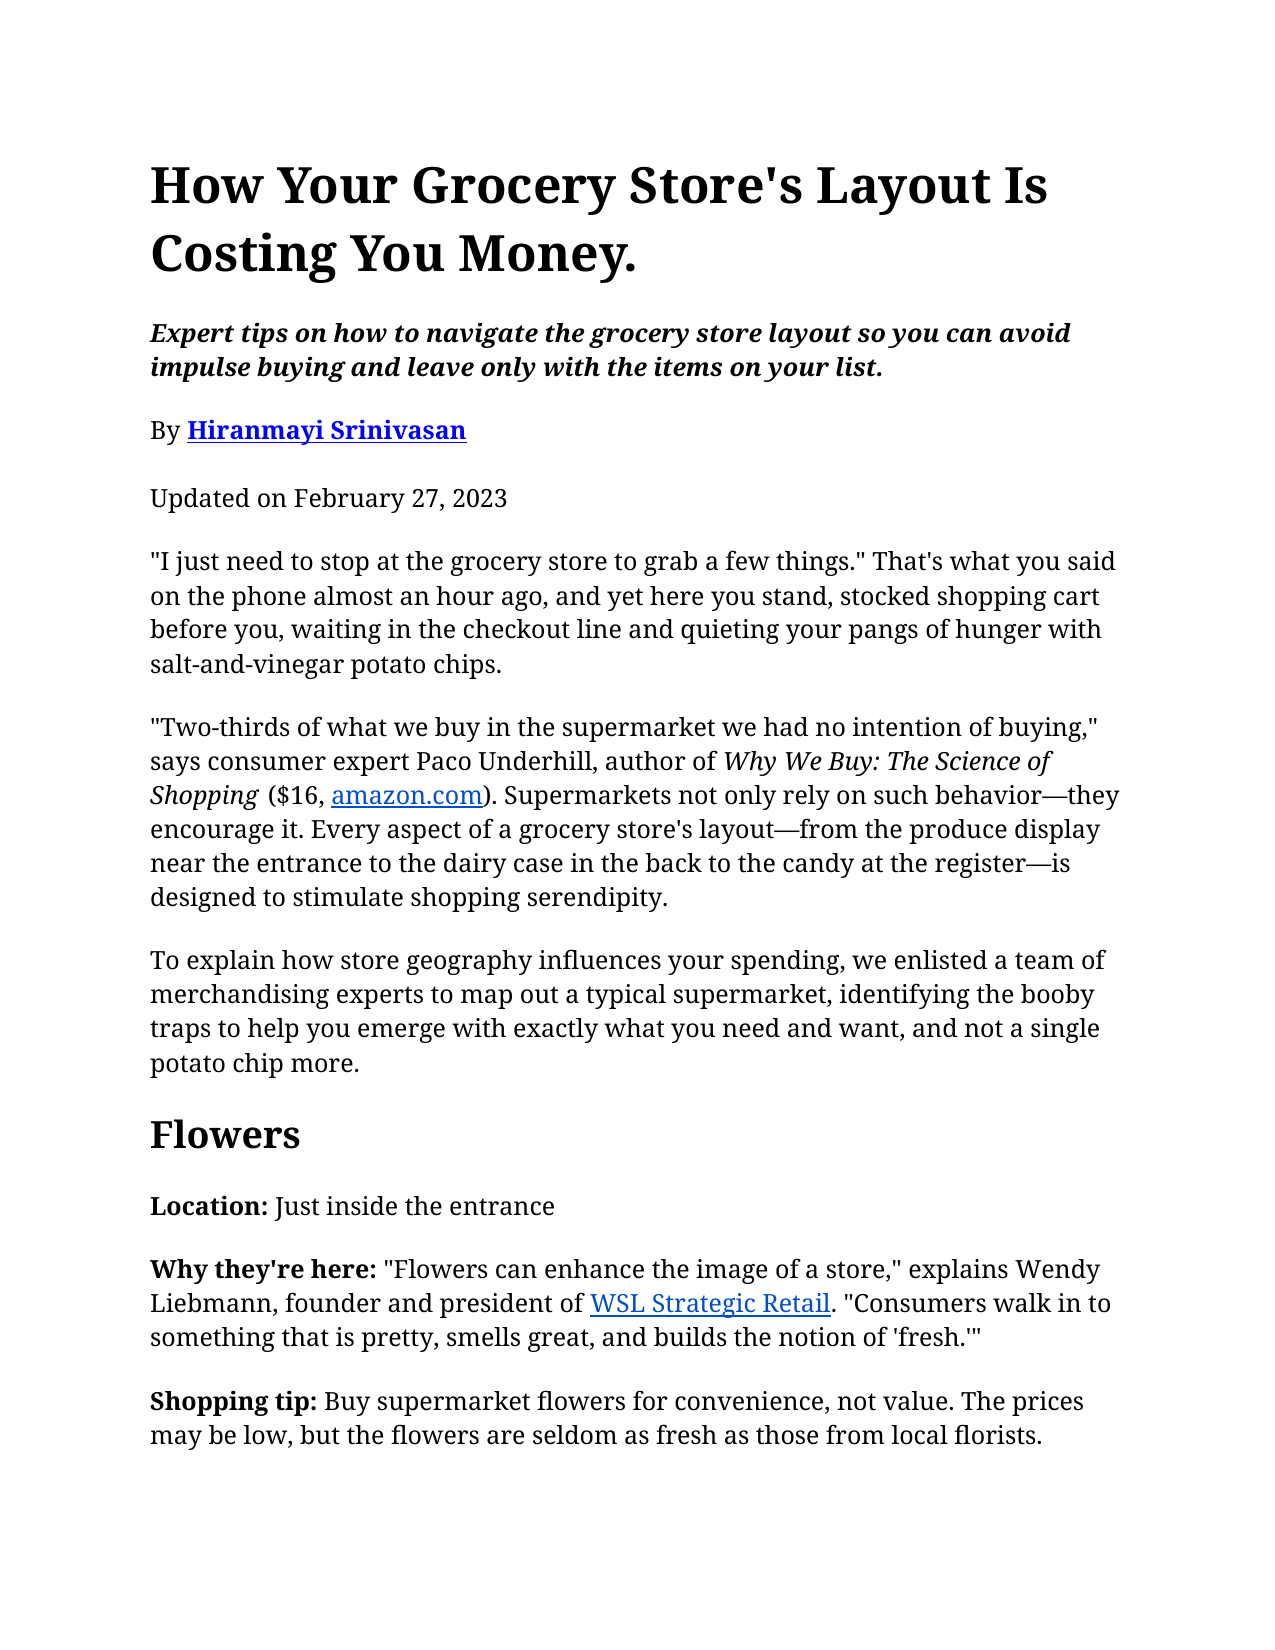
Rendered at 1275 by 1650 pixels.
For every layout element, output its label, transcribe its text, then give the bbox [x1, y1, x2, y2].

text To explain how store geography influences your spending, we enlisted a team of merchandising experts to map out a typical supermarket, identifying the booby traps to help you emerge with exactly what you need and want, and not a single potato chip more. [150, 943, 1125, 1079]
text "Two-thirds of what we buy in the supermarket we had no intention of buying," says consumer expert Paco Underhill, author of Why We Buy: The Science of Shopping ($16, amazon.com). Supermarkets not only rely on such behavior—they encourage it. Every aspect of a grocery store's layout—from the produce display near the entrance to the dairy case in the back to the candy at the register—is designed to stimulate shopping serendipity. [150, 709, 1125, 914]
text How Your Grocery Store's Layout Is Costing You Money. [150, 150, 1125, 286]
text Updated on February 27, 2023 [150, 481, 1125, 515]
text Flowers [150, 1108, 1125, 1159]
text By Hiranmayi Srinivasan [150, 413, 1125, 447]
text Expert tips on how to navigate the grocery store layout so you can avoid impulse buying and leave only with the items on your list. [150, 315, 1125, 383]
text "I just need to stop at the grocery store to grab a few things." That's what you said on the phone almost an hour ago, and yet here you stand, stocked shopping cart before you, waiting in the checkout line and quieting your pangs of hunger with salt-and-vinegar potato chips. [150, 544, 1125, 680]
text Location: Just inside the entrance [150, 1189, 1125, 1223]
text Why they're here: "Flowers can enhance the image of a store," explains Wendy Liebmann, founder and president of WSL Strategic Retail. "Consumers walk in to something that is pretty, smells great, and builds the notion of 'fresh.'" [150, 1252, 1125, 1354]
text Shopping tip: Buy supermarket flowers for convenience, not value. The prices may be low, but the flowers are seldom as fresh as those from local florists. [150, 1383, 1125, 1451]
